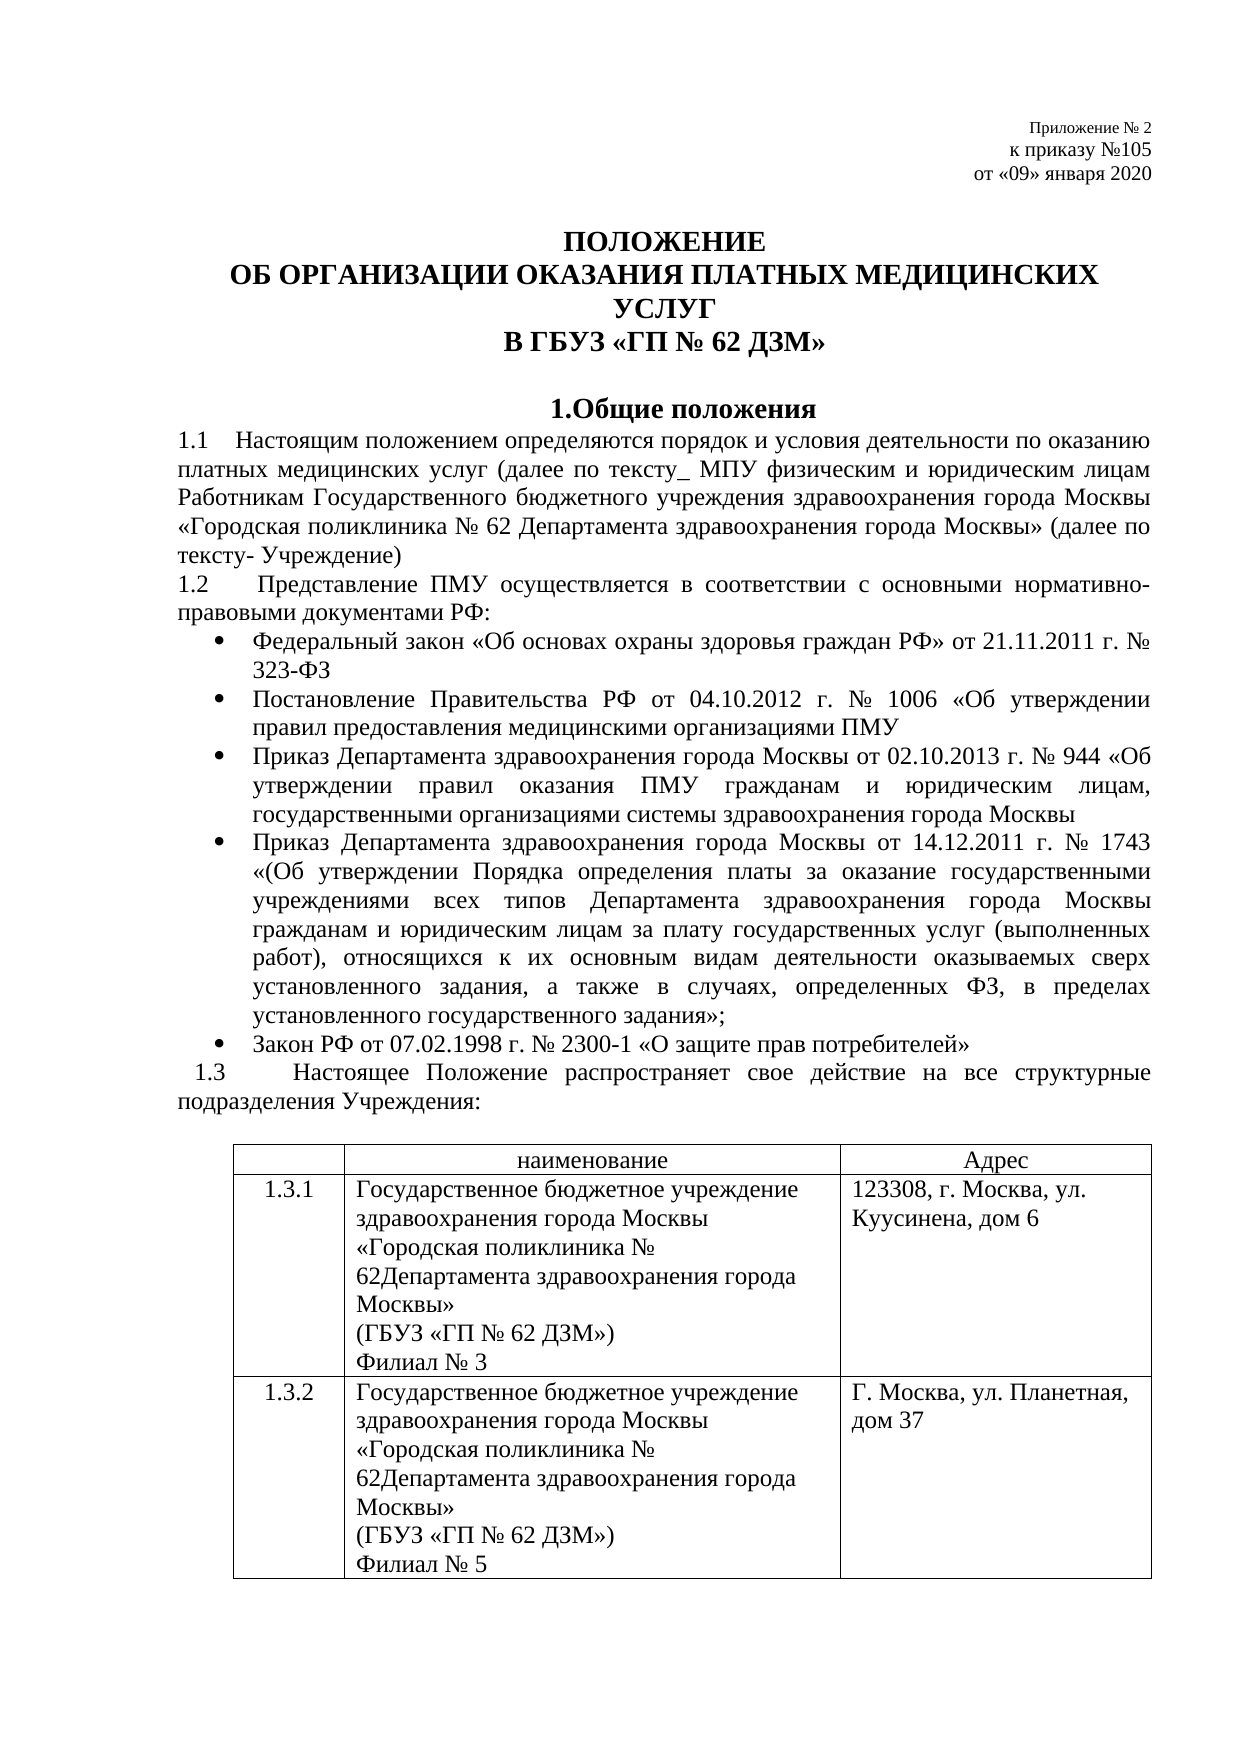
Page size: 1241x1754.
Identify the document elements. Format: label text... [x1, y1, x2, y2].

list Приказ Департамента здравоохранения города Москвы от 14.12.2011 г. № 1743 «(Об утверждении Порядка определения платы за оказание государственными учреждениями всех типов Департамента здравоохранения города Москвы гражданам и юридическим лицам за плату государственных услуг (выполненных работ), относящихся к их основным видам деятельности оказываемых сверх установленного задания, а также в случаях, определенных ФЗ, в пределах установленного государственного задания»; [215, 827, 1152, 1029]
list Постановление Правительства РФ от 04.10.2012 г. № 1006 «Об утверждении правил предоставления медицинскими организациями ПМУ [215, 684, 1152, 741]
table_cell Государственное бюджетное учреждение здравоохранения города Москвы «Городская поликлиника № 62Департамента здравоохранения города Москвы» (ГБУЗ «ГП № 62 ДЗМ») Филиал № 3 [345, 1175, 840, 1376]
text В ГБУЗ «ГП № 62 ДЗМ» [177, 324, 1152, 358]
text ПОЛОЖЕНИЕ [177, 224, 1152, 257]
text к приказу №105 [177, 137, 1152, 161]
list Федеральный закон «Об основах охраны здоровья граждан РФ» от 21.11.2011 г. № 323-ФЗ [215, 626, 1152, 684]
table_header Адрес [841, 1145, 1151, 1173]
text 1.Общие положения [215, 391, 1152, 425]
text 1.3 Настоящее Положение распространяет свое действие на все структурные подразделения Учреждения: [177, 1057, 1152, 1115]
text ОБ ОРГАНИЗАЦИИ ОКАЗАНИЯ ПЛАТНЫХ МЕДИЦИНСКИХ УСЛУГ [177, 257, 1152, 324]
table_header наименование [345, 1145, 840, 1173]
table_cell 1.3.1 [234, 1175, 344, 1376]
table_cell 1.3.2 [234, 1377, 344, 1578]
text Приложение № 2 [177, 118, 1152, 137]
text 1.1 Настоящим положением определяются порядок и условия деятельности по оказанию платных медицинских услуг (далее по тексту_ МПУ физическим и юридическим лицам Работникам Государственного бюджетного учреждения здравоохранения города Москвы «Городская поликлиника № 62 Департамента здравоохранения города Москвы» (далее по тексту- Учреждение) [177, 425, 1152, 569]
list Приказ Департамента здравоохранения города Москвы от 02.10.2013 г. № 944 «Об утверждении правил оказания ПМУ гражданам и юридическим лицам, государственными организациями системы здравоохранения города Москвы [215, 741, 1152, 827]
table_cell Г. Москва, ул. Планетная, дом 37 [841, 1377, 1151, 1578]
text 1.2 Представление ПМУ осуществляется в соответствии с основными нормативно-правовыми документами РФ: [177, 569, 1152, 626]
table_header [234, 1145, 344, 1173]
list Закон РФ от 07.02.1998 г. № 2300-1 «О защите прав потребителей» [215, 1029, 1152, 1057]
text от «09» января 2020 [177, 161, 1152, 185]
table_cell 123308, г. Москва, ул. Куусинена, дом 6 [841, 1175, 1151, 1376]
table_cell Государственное бюджетное учреждение здравоохранения города Москвы «Городская поликлиника № 62Департамента здравоохранения города Москвы» (ГБУЗ «ГП № 62 ДЗМ») Филиал № 5 [345, 1377, 840, 1578]
